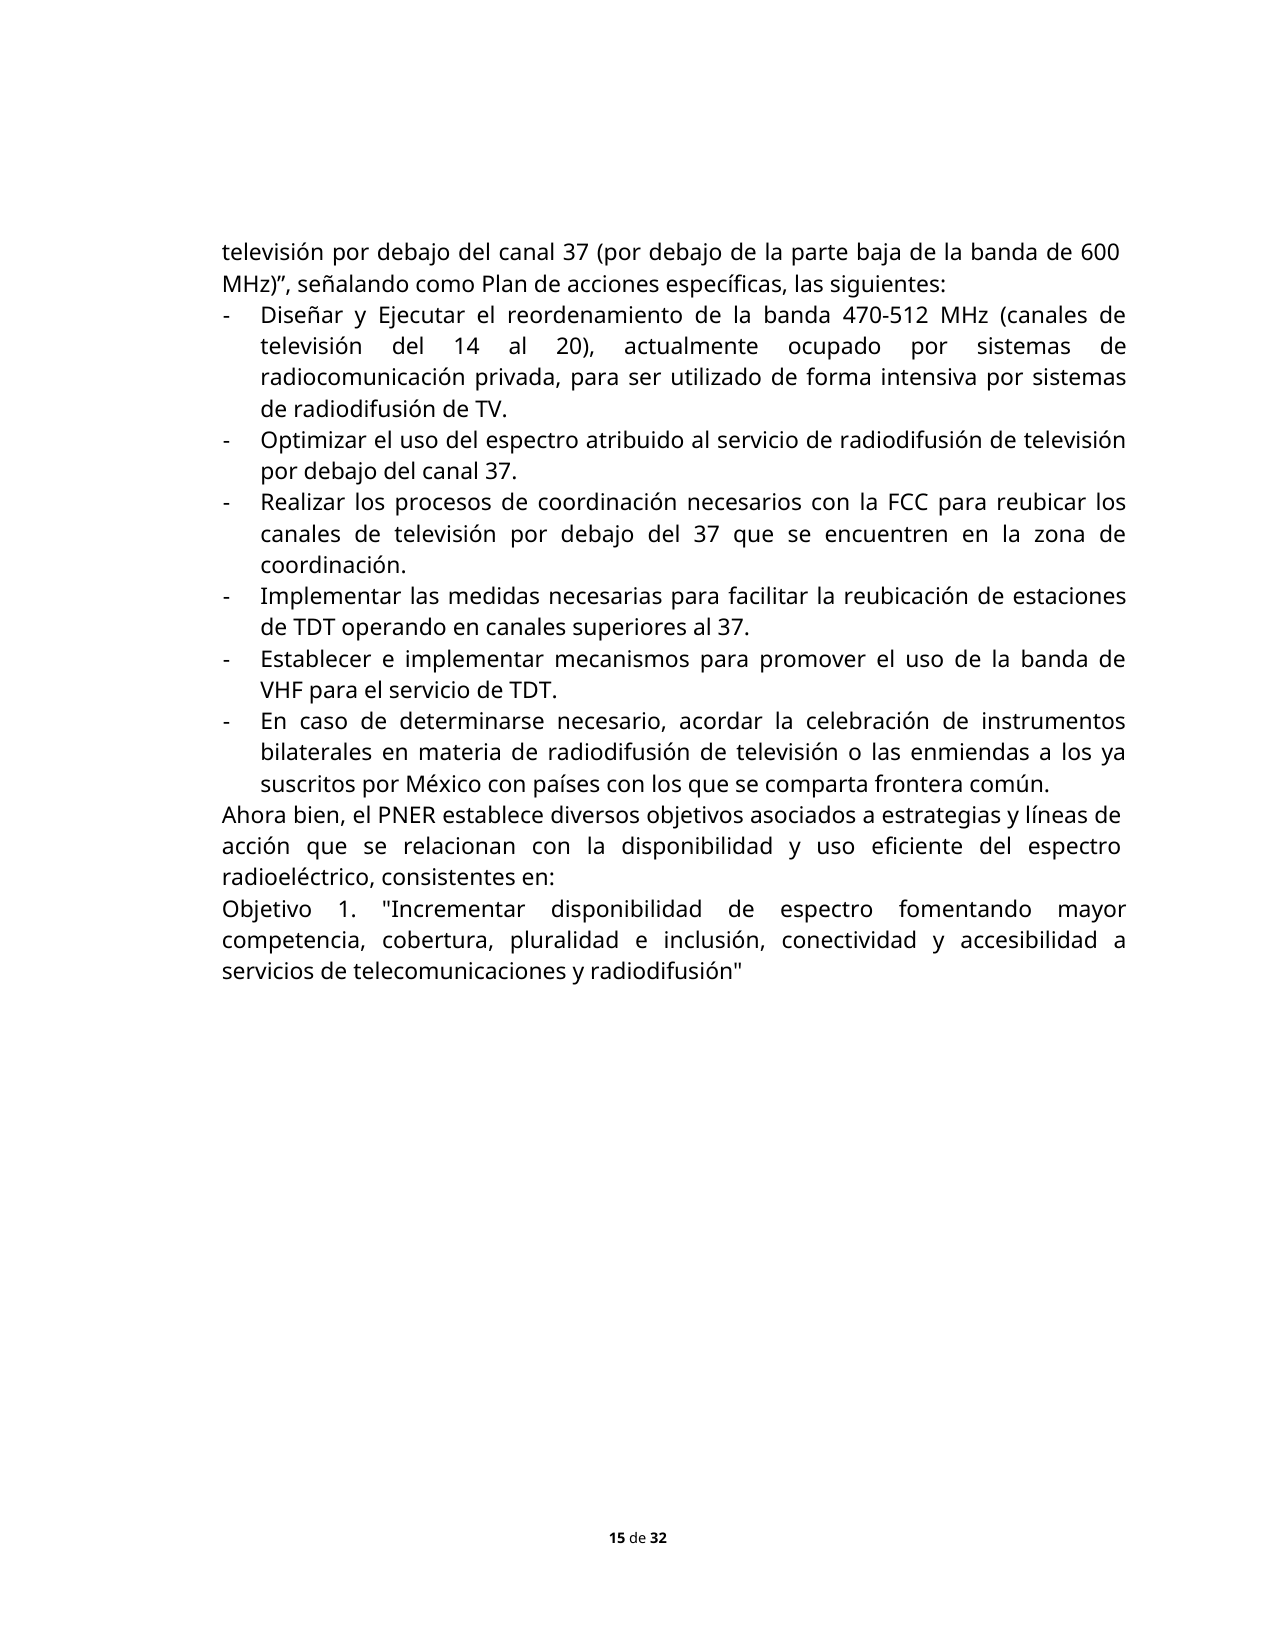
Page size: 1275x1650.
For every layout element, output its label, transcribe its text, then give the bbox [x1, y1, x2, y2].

list Realizar los procesos de coordinación necesarios con la FCC para reubicar los canales de televisión por debajo del 37 que se encuentren en la zona de coordinación. [223, 486, 1127, 580]
list Establecer e implementar mecanismos para promover el uso de la banda de VHF para el servicio de TDT. [223, 642, 1127, 705]
list Optimizar el uso del espectro atribuido al servicio de radiodifusión de televisión por debajo del canal 37. [223, 424, 1127, 486]
list Implementar las medidas necesarias para facilitar la reubicación de estaciones de TDT operando en canales superiores al 37. [223, 580, 1127, 642]
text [222, 236, 1122, 299]
text Ahora bien, el PNER establece diversos objetivos asociados a estrategias y líneas de acción que se relacionan con la disponibilidad y uso eficiente del espectro radioeléctrico, consistentes en: [222, 799, 1122, 892]
list En caso de determinarse necesario, acordar la celebración de instrumentos bilaterales en materia de radiodifusión de televisión o las enmiendas a los ya suscritos por México con países con los que se comparta frontera común. [223, 705, 1127, 799]
text Objetivo 1. "Incrementar disponibilidad de espectro fomentando mayor competencia, cobertura, pluralidad e inclusión, conectividad y accesibilidad a servicios de telecomunicaciones y radiodifusión" [222, 892, 1127, 986]
list Diseñar y Ejecutar el reordenamiento de la banda 470-512 MHz (canales de televisión del 14 al 20), actualmente ocupado por sistemas de radiocomunicación privada, para ser utilizado de forma intensiva por sistemas de radiodifusión de TV. [223, 299, 1127, 424]
